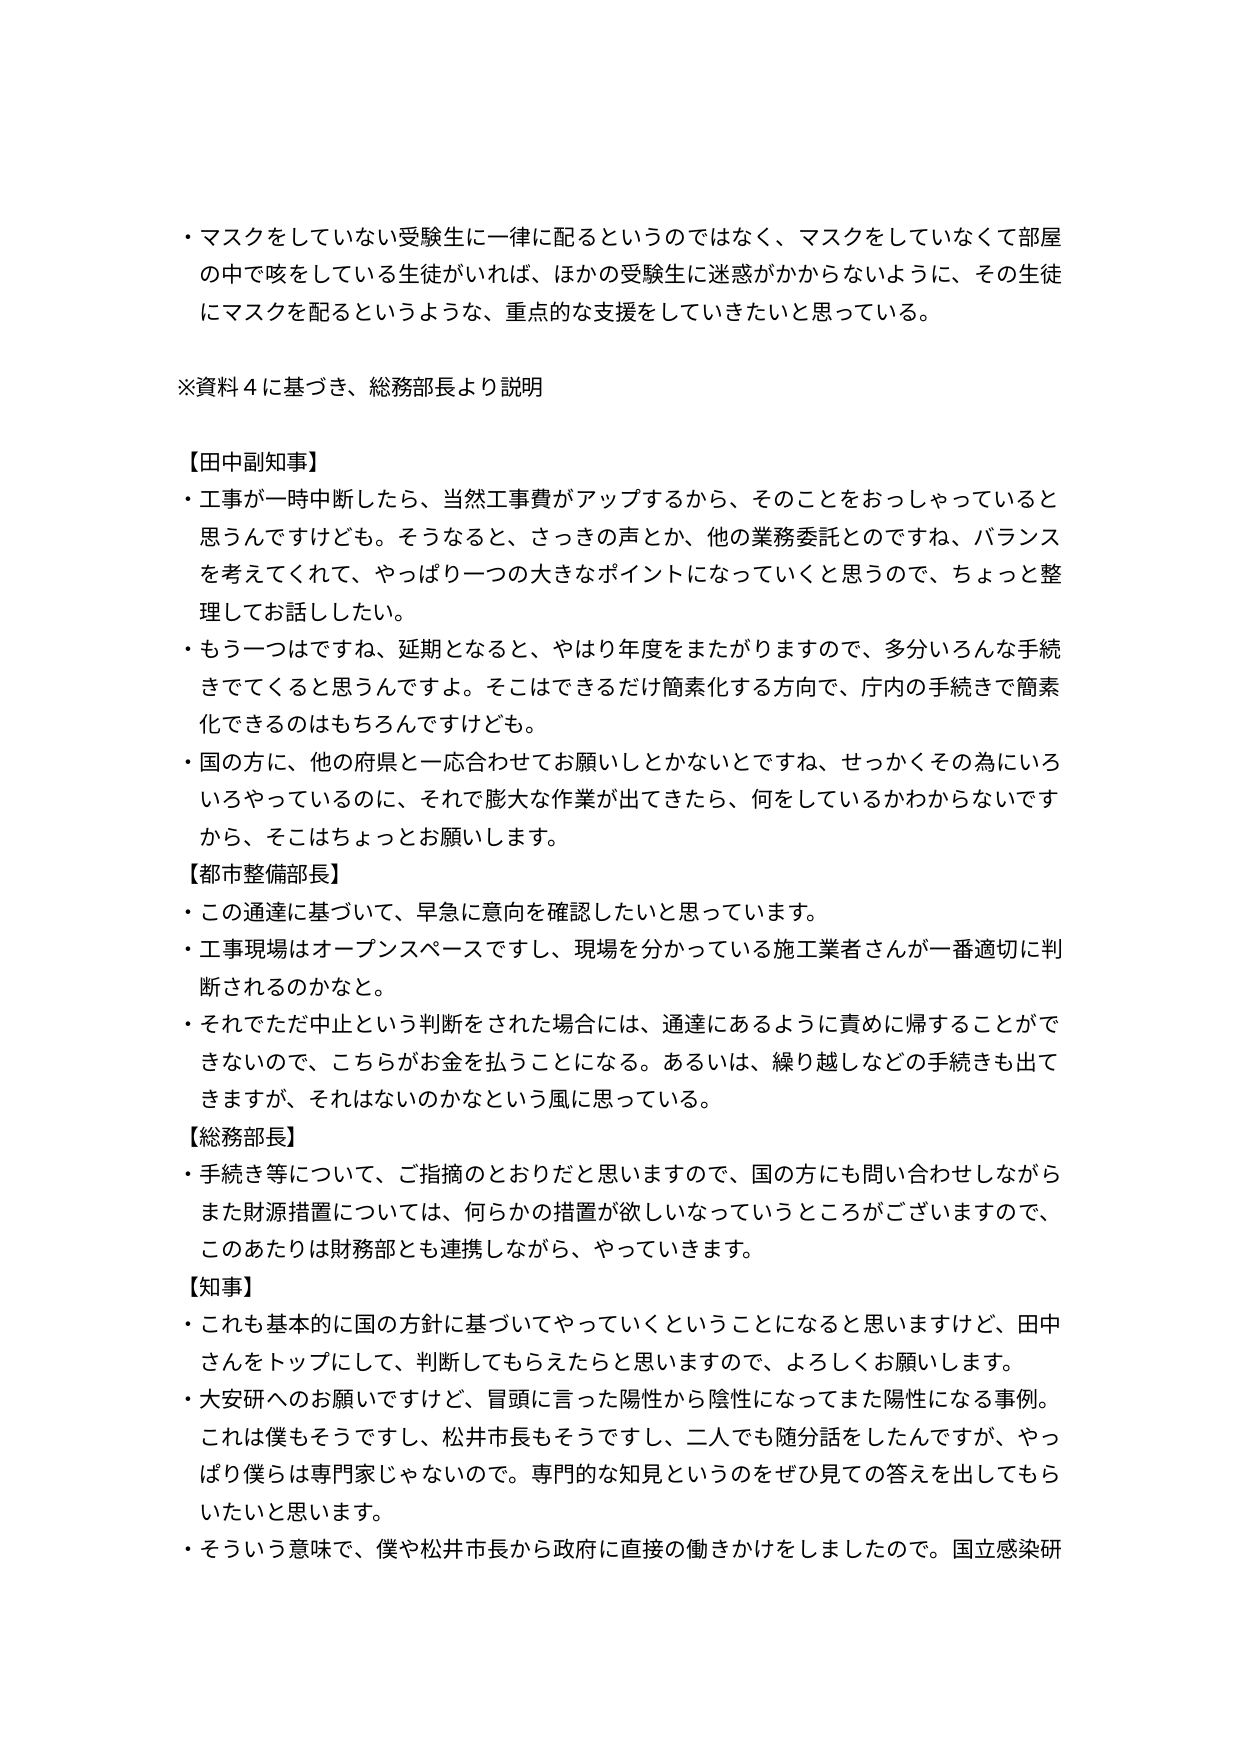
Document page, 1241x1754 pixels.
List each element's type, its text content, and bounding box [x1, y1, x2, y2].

text ・国の方に、他の府県と一応合わせてお願いしとかないとですね、せっかくその為にいろいろやっているのに、それで膨大な作業が出てきたら、何をしているかわからないですから、そこはちょっとお願いします。 [177, 742, 1063, 854]
text ・それでただ中止という判断をされた場合には、通達にあるように責めに帰することができないので、こちらがお金を払うことになる。あるいは、繰り越しなどの手続きも出てきますが、それはないのかなという風に思っている。 [177, 1004, 1063, 1117]
text ・これも基本的に国の方針に基づいてやっていくということになると思いますけど、田中さんをトップにして、判断してもらえたらと思いますので、よろしくお願いします。 [177, 1304, 1063, 1379]
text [177, 1529, 1063, 1567]
text 【田中副知事】 [177, 442, 1063, 479]
text ・手続き等について、ご指摘のとおりだと思いますので、国の方にも問い合わせしながら、また財源措置については、何らかの措置が欲しいなっていうところがございますので、このあたりは財務部とも連携しながら、やっていきます。 [177, 1154, 1063, 1267]
text ・工事現場はオープンスペースですし、現場を分かっている施工業者さんが一番適切に判断されるのかなと。 [177, 929, 1063, 1004]
text 【知事】 [177, 1267, 1063, 1304]
text ・大安研へのお願いですけど、冒頭に言った陽性から陰性になってまた陽性になる事例。これは僕もそうですし、松井市長もそうですし、二人でも随分話をしたんですが、やっぱり僕らは専門家じゃないので。専門的な知見というのをぜひ見ての答えを出してもらいたいと思います。 [177, 1379, 1063, 1529]
text ・マスクをしていない受験生に一律に配るというのではなく、マスクをしていなくて部屋の中で咳をしている生徒がいれば、ほかの受験生に迷惑がかからないように、その生徒にマスクを配るというような、重点的な支援をしていきたいと思っている。 [177, 217, 1063, 329]
text ・もう一つはですね、延期となると、やはり年度をまたがりますので、多分いろんな手続きでてくると思うんですよ。そこはできるだけ簡素化する方向で、庁内の手続きで簡素化できるのはもちろんですけども。 [177, 629, 1063, 742]
text 【都市整備部長】 [177, 854, 1063, 892]
text 【総務部長】 [177, 1117, 1063, 1154]
text ※資料４に基づき、総務部長より説明 [177, 367, 1063, 404]
text ・工事が一時中断したら、当然工事費がアップするから、そのことをおっしゃっていると思うんですけども。そうなると、さっきの声とか、他の業務委託とのですね、バランスを考えてくれて、やっぱり一つの大きなポイントになっていくと思うので、ちょっと整理してお話ししたい。 [177, 479, 1063, 629]
text ・この通達に基づいて、早急に意向を確認したいと思っています。 [177, 892, 1063, 929]
